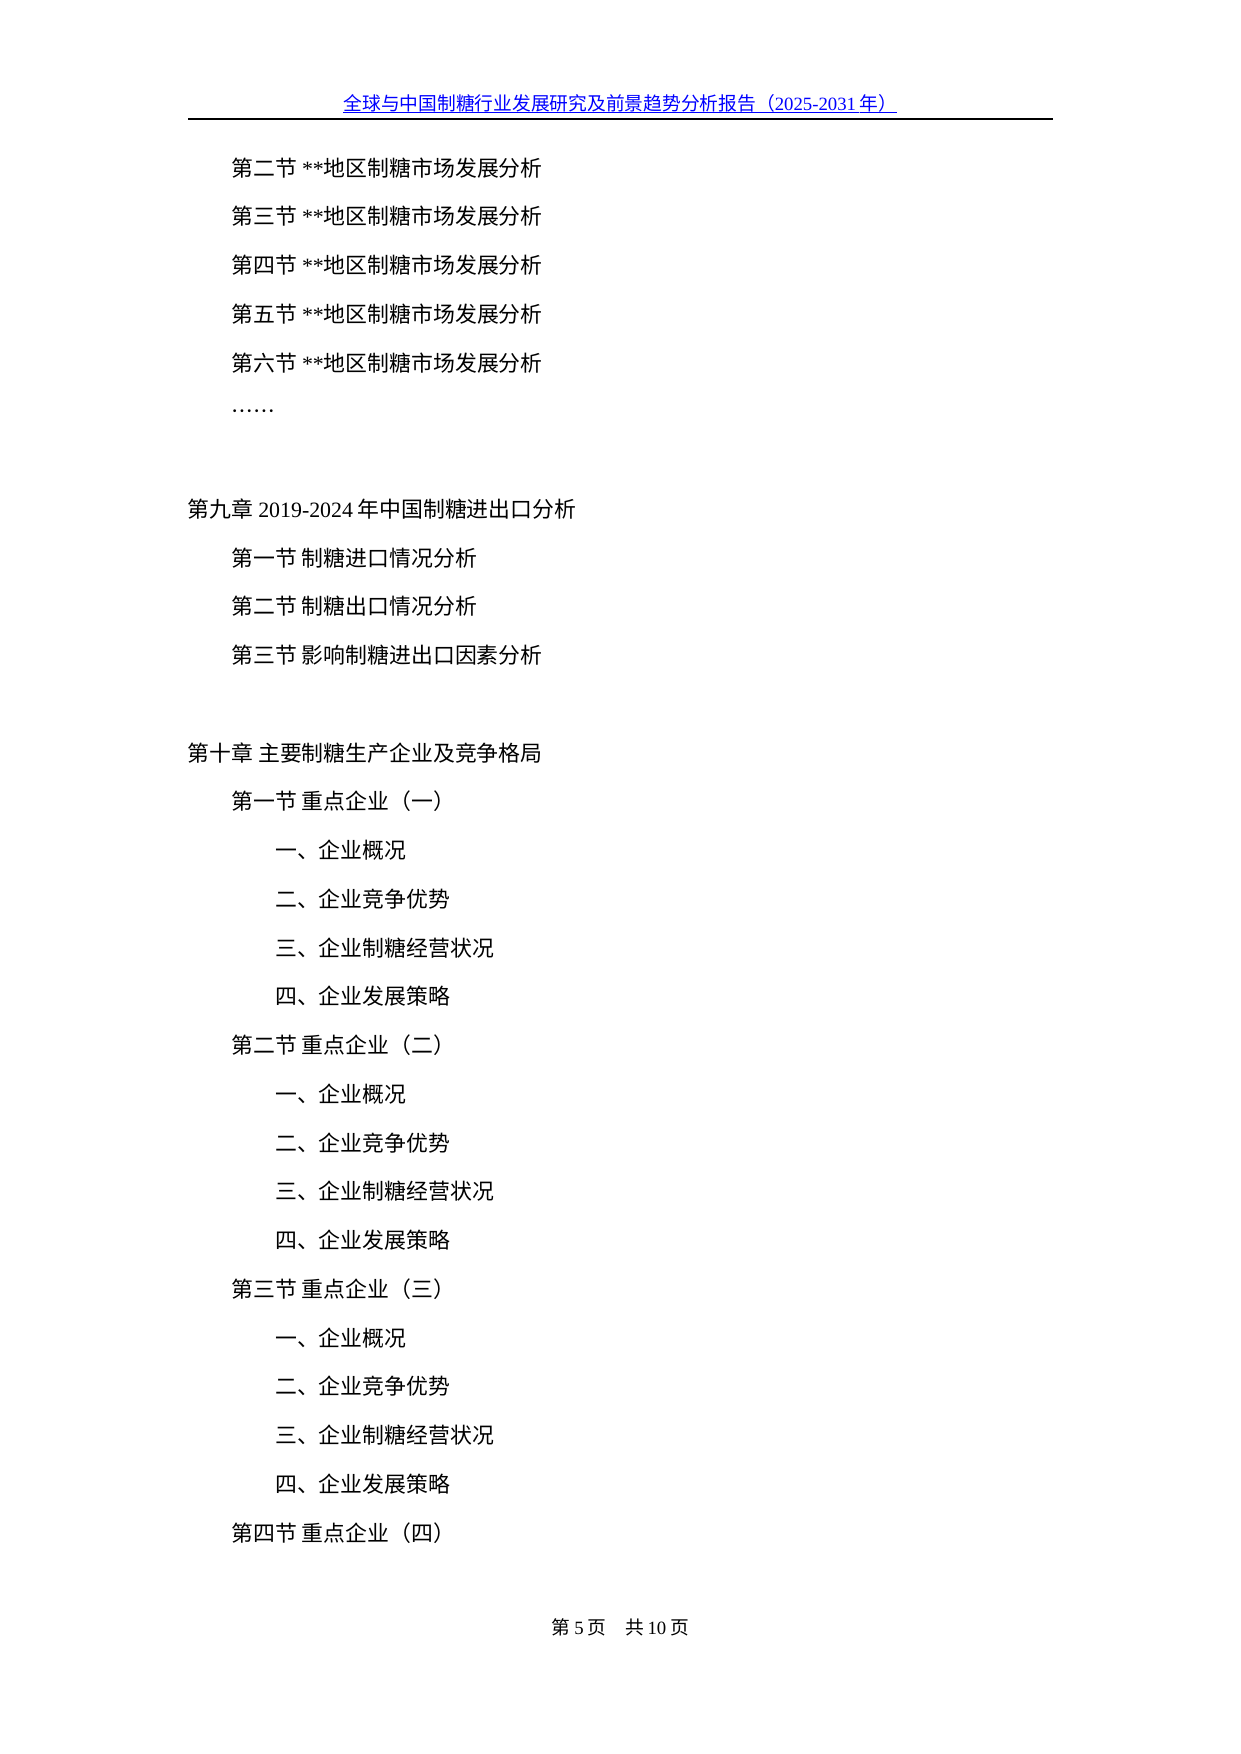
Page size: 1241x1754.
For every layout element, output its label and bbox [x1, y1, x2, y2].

text [187, 150, 1053, 1548]
